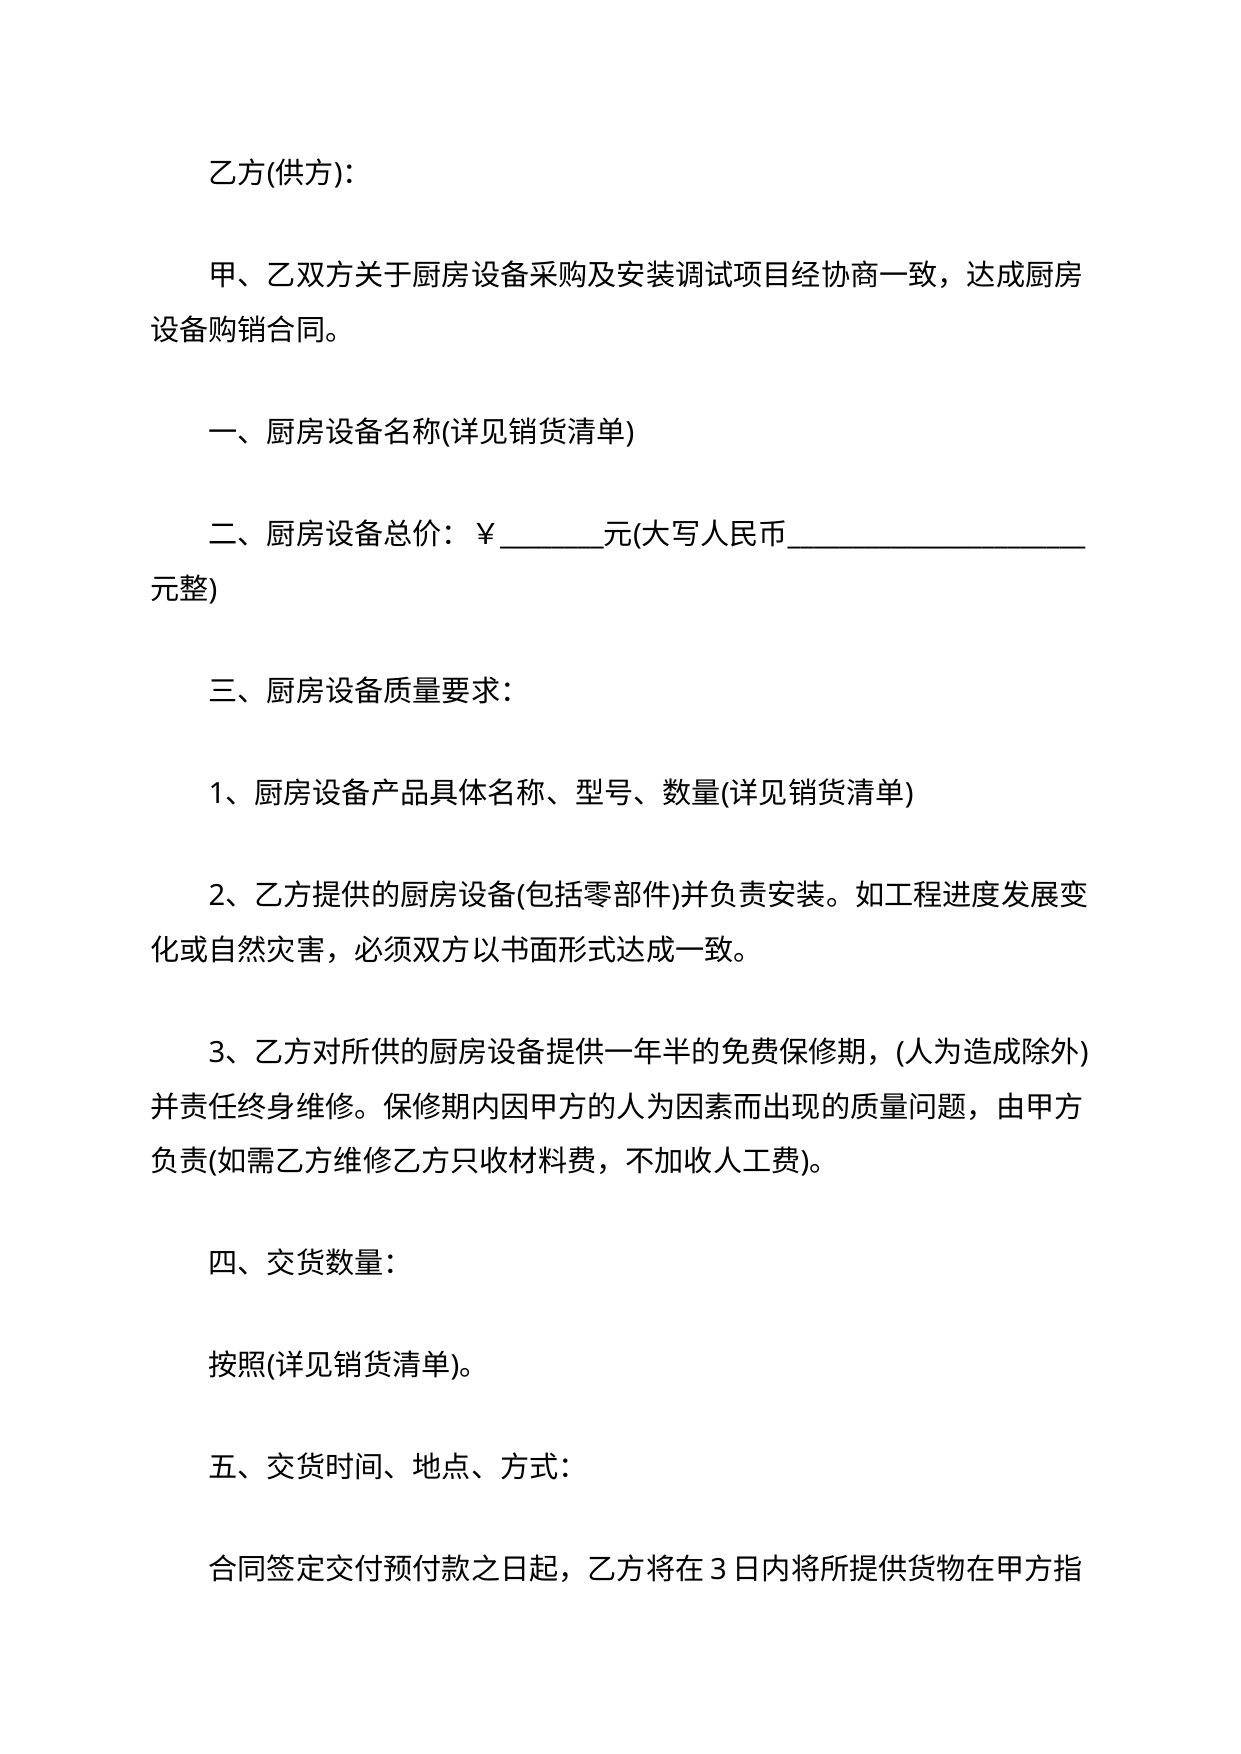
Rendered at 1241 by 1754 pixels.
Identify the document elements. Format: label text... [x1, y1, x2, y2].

text 甲、乙双方关于厨房设备采购及安装调试项目经协商一致，达成厨房设备购销合同。 [150, 252, 1090, 349]
text 2、乙方提供的厨房设备(包括零部件)并负责安装。如工程进度发展变化或自然灾害，必须双方以书面形式达成一致。 [150, 871, 1090, 969]
text 按照(详见销货清单)。 [150, 1342, 1090, 1384]
text 一、厨房设备名称(详见销货清单) [150, 409, 1090, 451]
text 四、交货数量： [150, 1240, 1090, 1282]
text 二、厨房设备总价：￥________元(大写人民币_______________________元整) [150, 511, 1090, 608]
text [150, 1546, 1090, 1588]
text 3、乙方对所供的厨房设备提供一年半的免费保修期，(人为造成除外)并责任终身维修。保修期内因甲方的人为因素而出现的质量问题，由甲方负责(如需乙方维修乙方只收材料费，不加收人工费)。 [150, 1028, 1090, 1180]
text 三、厨房设备质量要求： [150, 668, 1090, 710]
text 五、交货时间、地点、方式： [150, 1444, 1090, 1486]
text 乙方(供方)： [150, 150, 1090, 192]
text 1、厨房设备产品具体名称、型号、数量(详见销货清单) [150, 769, 1090, 812]
